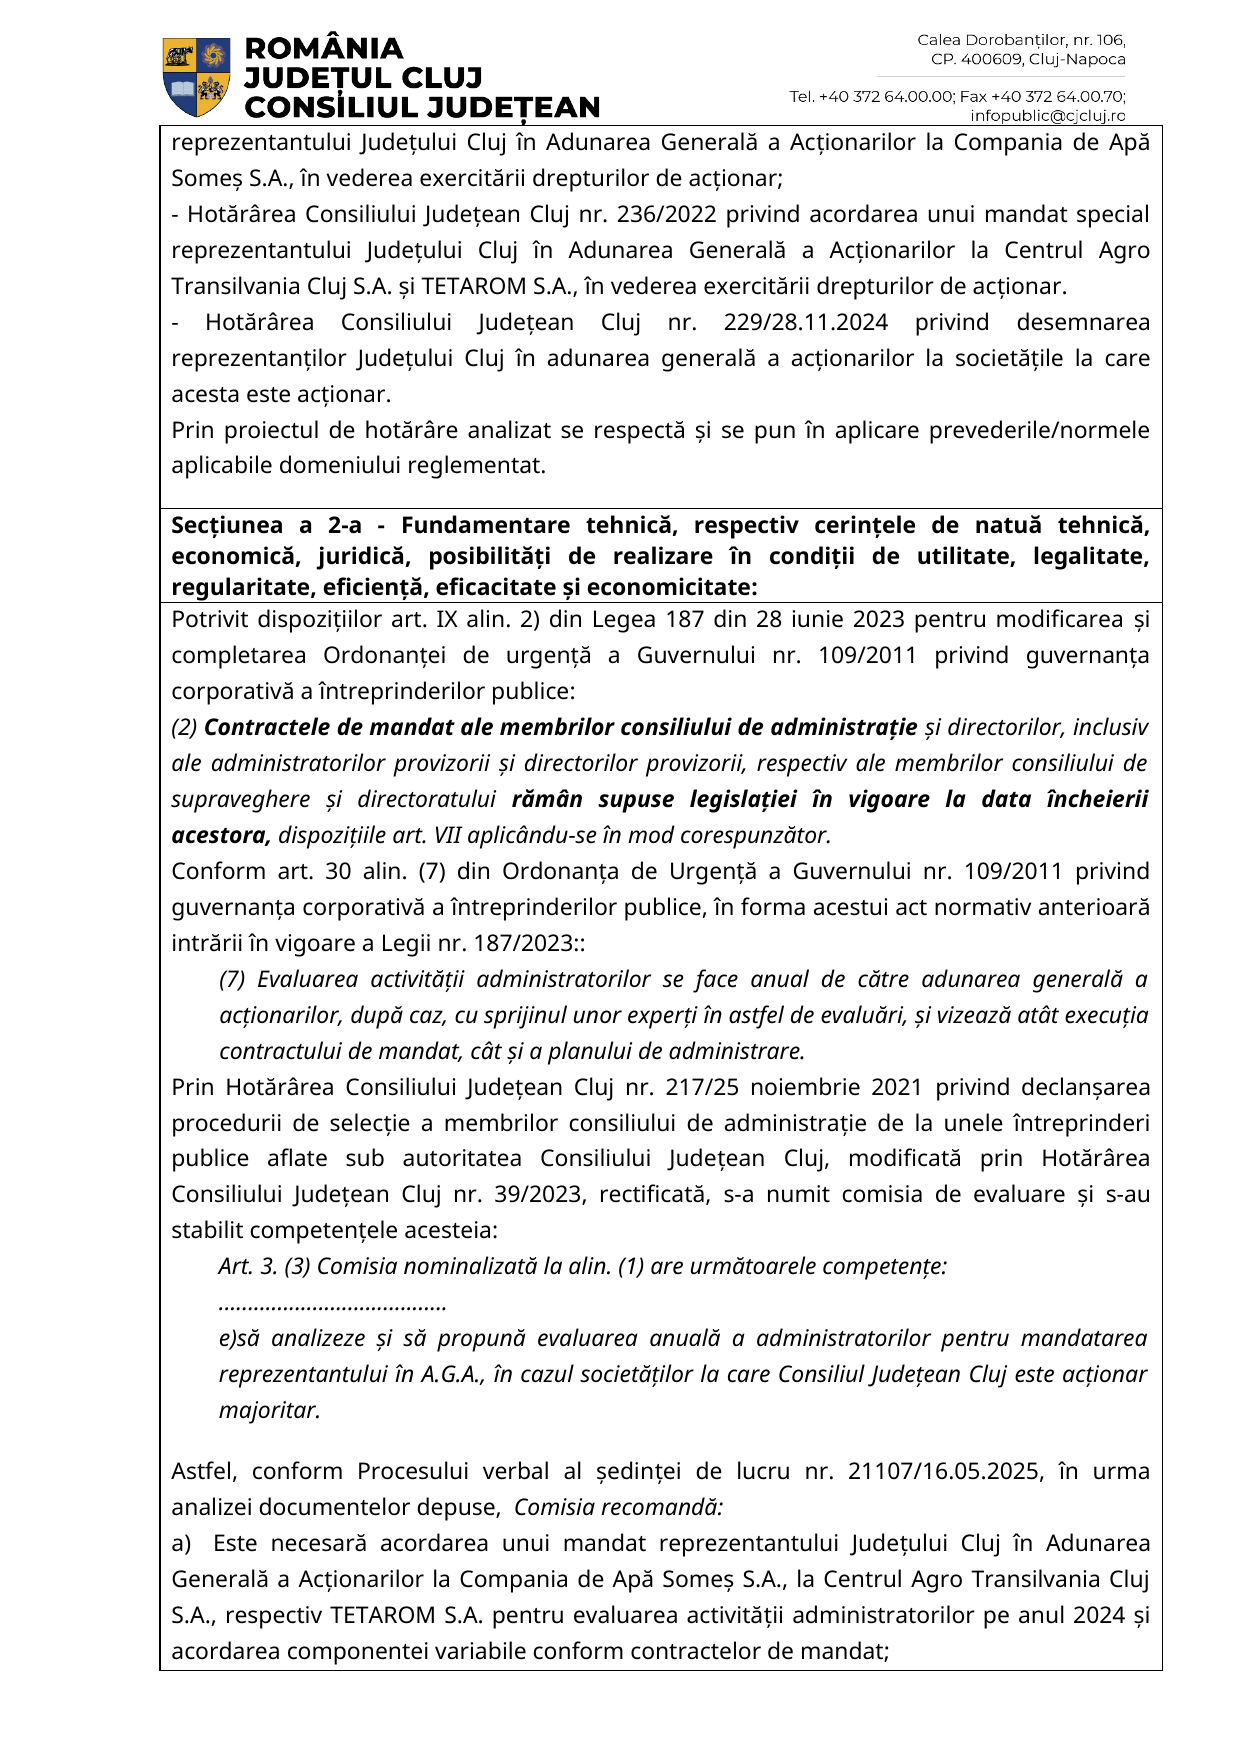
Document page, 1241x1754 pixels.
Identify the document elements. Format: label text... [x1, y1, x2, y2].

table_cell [161, 126, 1162, 507]
table_cell Secțiunea a 2-a - Fundamentare tehnică, respectiv cerințele de natuă tehnică, economică, juridică, posibilități de realizare în condiții de utilitate, legalitate, regularitate, eficiență, eficacitate și economicitate: [161, 509, 1162, 602]
picture [162, 31, 600, 125]
picture [789, 31, 1125, 125]
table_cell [161, 603, 1162, 1670]
